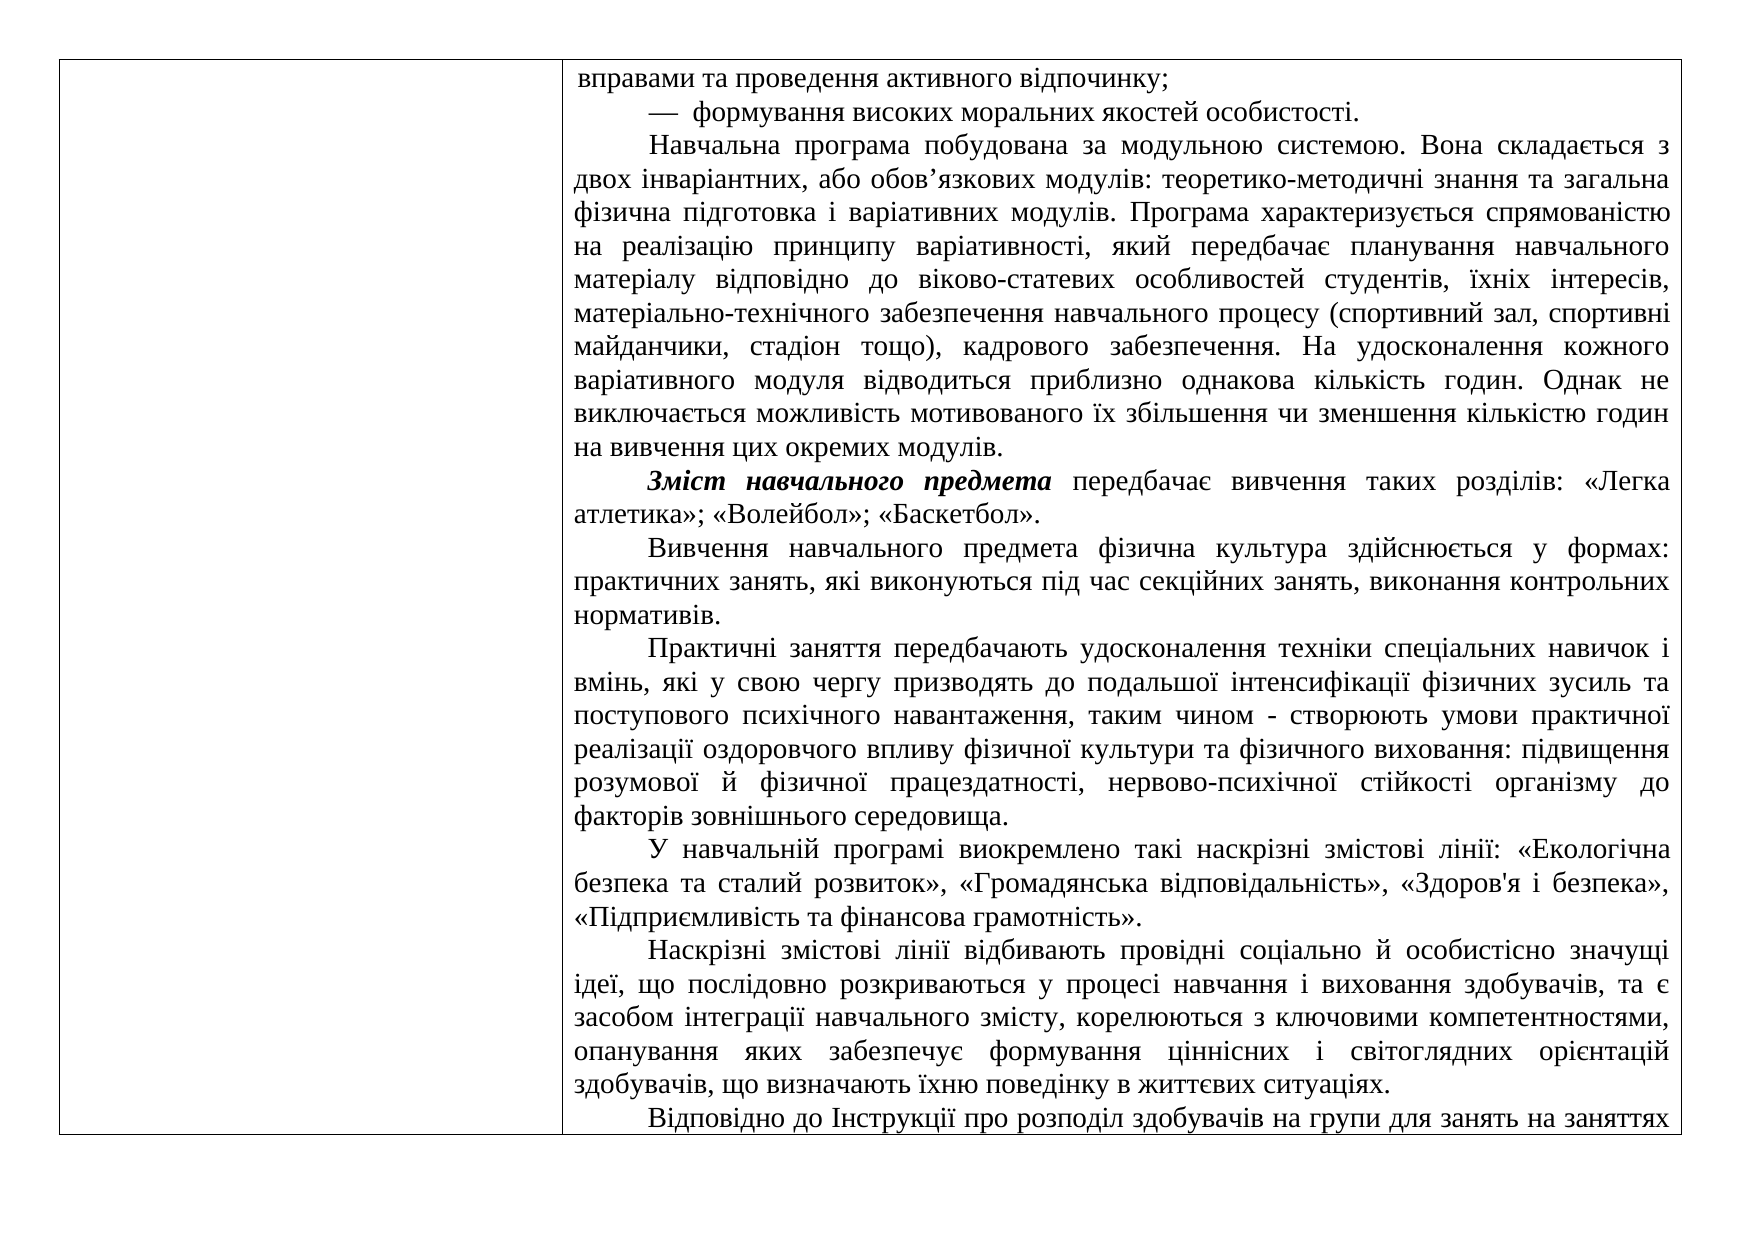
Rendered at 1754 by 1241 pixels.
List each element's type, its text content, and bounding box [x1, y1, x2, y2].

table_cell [60, 60, 562, 1133]
